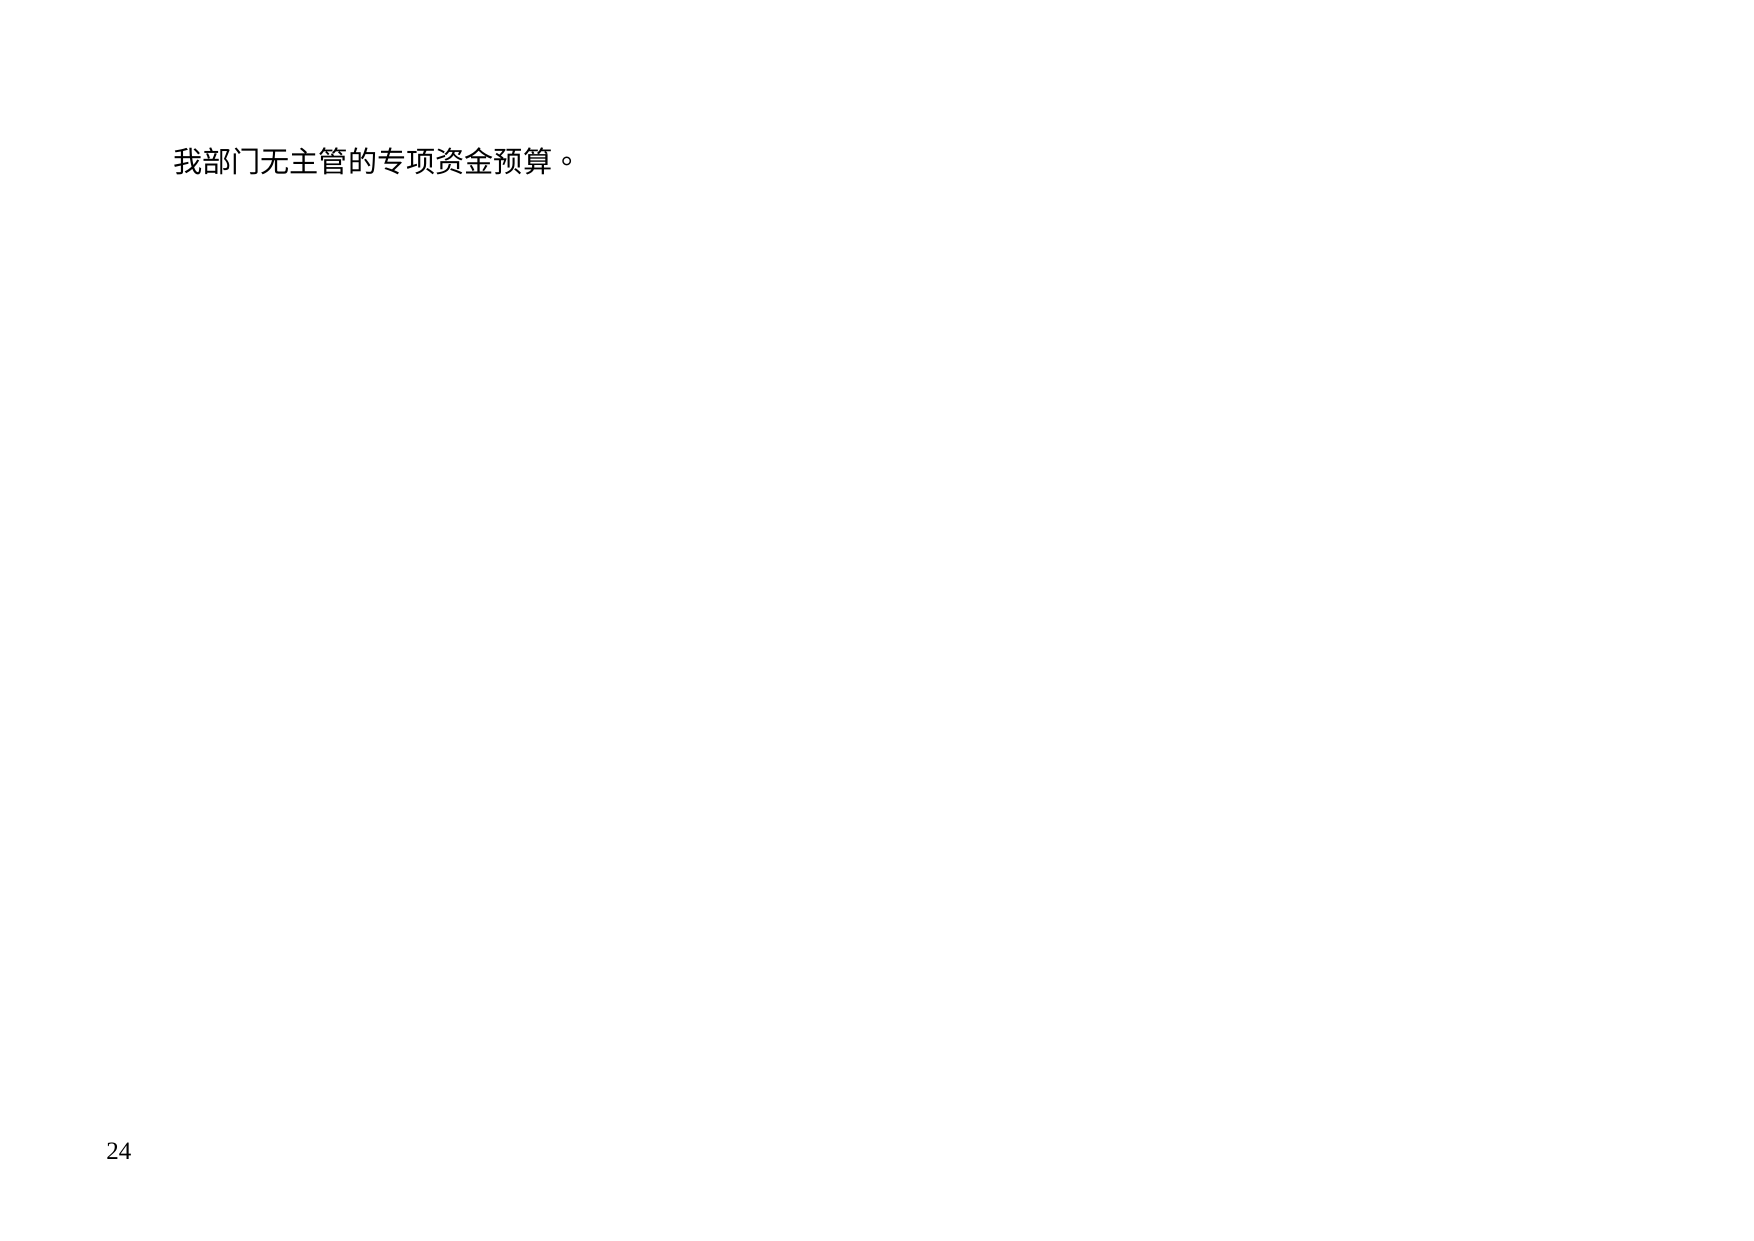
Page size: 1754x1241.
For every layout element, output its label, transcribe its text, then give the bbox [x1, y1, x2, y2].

text 我部门无主管的专项资金预算。 [106, 142, 1648, 181]
